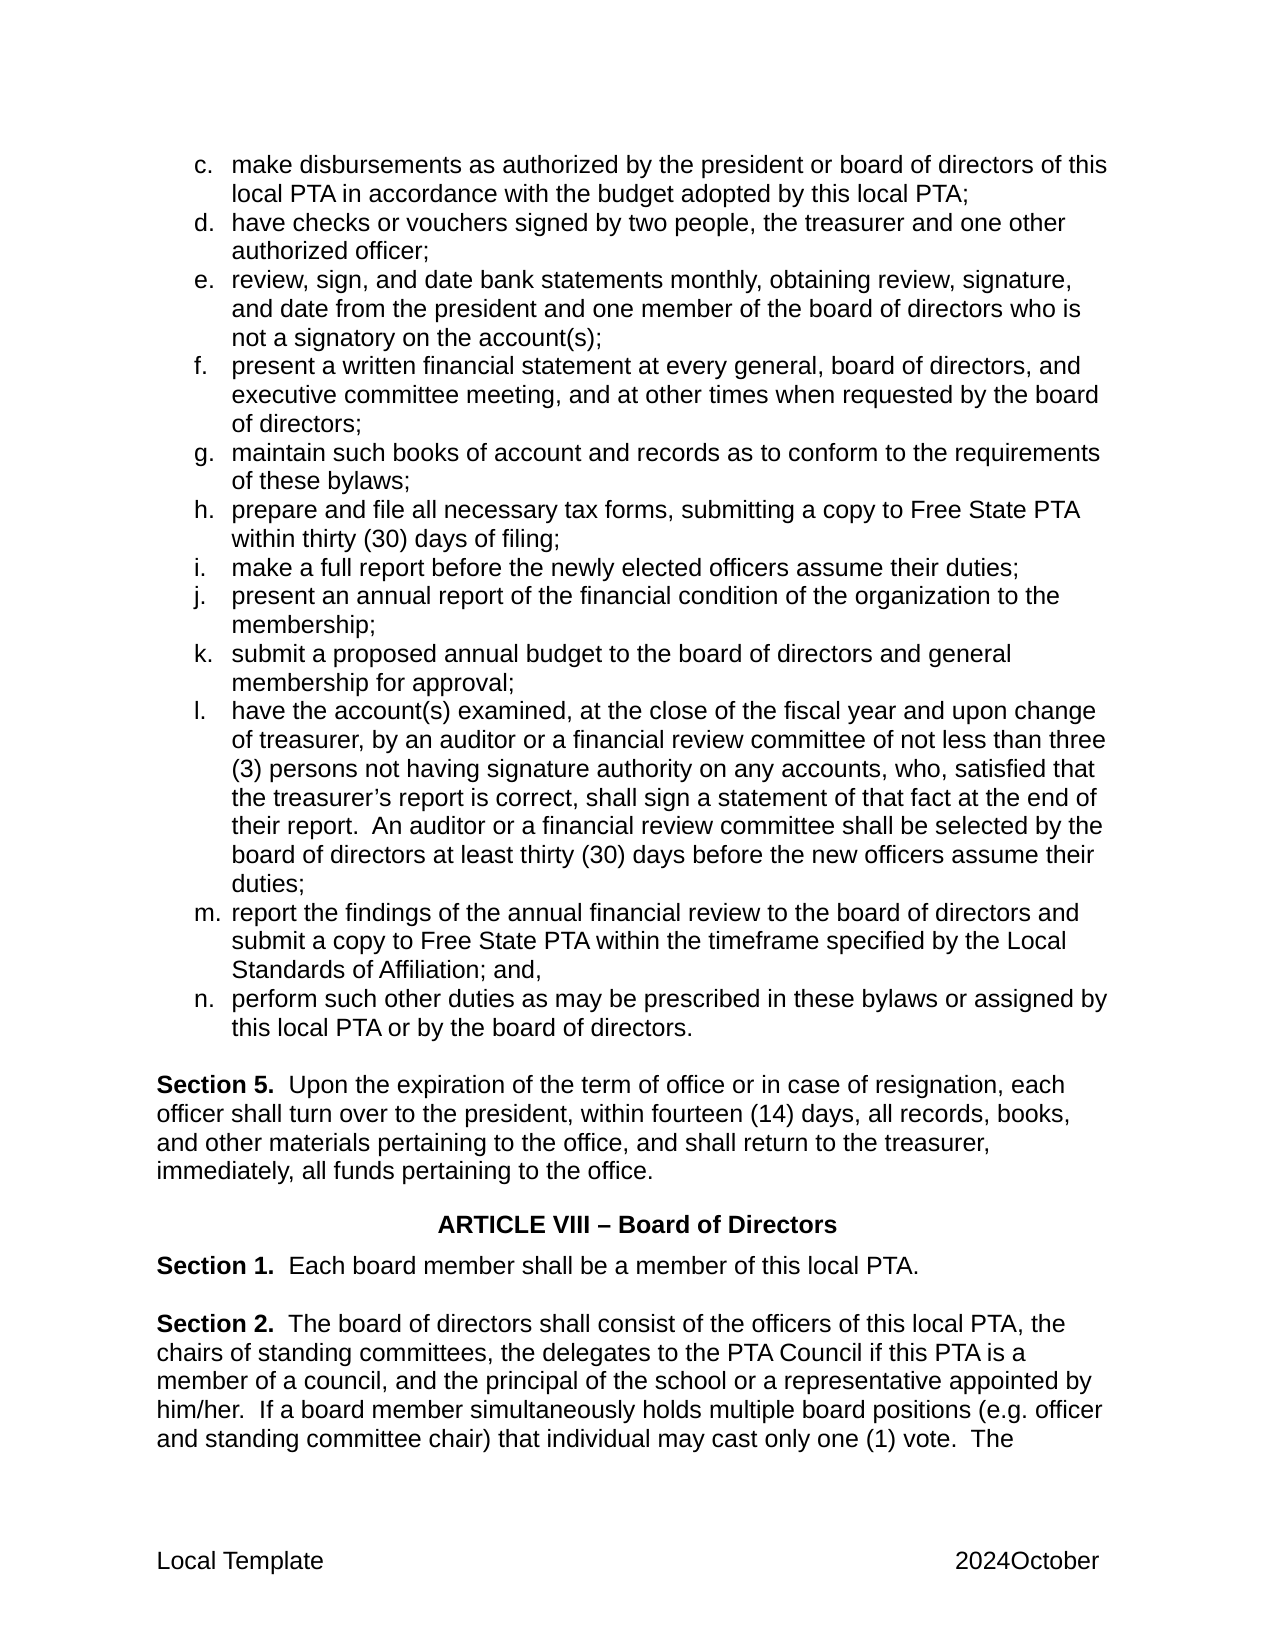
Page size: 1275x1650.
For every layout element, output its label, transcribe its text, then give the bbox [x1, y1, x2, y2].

text Section 1. Each board member shall be a member of this local PTA. [156, 1251, 1118, 1280]
list submit a proposed annual budget to the board of directors and general membership for approval; [194, 639, 1118, 696]
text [156, 1309, 1118, 1452]
list perform such other duties as may be prescribed in these bylaws or assigned by this local PTA or by the board of directors. [194, 984, 1118, 1041]
list have checks or vouchers signed by two people, the treasurer and one other authorized officer; [194, 207, 1118, 265]
list prepare and file all necessary tax forms, submitting a copy to Free State PTA within thirty (30) days of filing; [194, 495, 1118, 552]
list present an annual report of the financial condition of the organization to the membership; [194, 581, 1118, 639]
text Section 5. Upon the expiration of the term of office or in case of resignation, each officer shall turn over to the president, within fourteen (14) days, all records, books, and other materials pertaining to the office, and shall return to the treasurer, immediately, all funds pertaining to the office. [156, 1070, 1118, 1185]
list present a written financial statement at every general, board of directors, and executive committee meeting, and at other times when requested by the board of directors; [194, 351, 1118, 437]
list report the findings of the annual financial review to the board of directors and submit a copy to Free State PTA within the timeframe specified by the Local Standards of Affiliation; and, [194, 897, 1118, 984]
text ARTICLE VIII – Board of Directors [156, 1210, 1118, 1239]
list make disbursements as authorized by the president or board of directors of this local PTA in accordance with the budget adopted by this local PTA; [194, 150, 1118, 207]
list review, sign, and date bank statements monthly, obtaining review, signature, and date from the president and one member of the board of directors who is not a signatory on the account(s); [194, 265, 1118, 351]
list maintain such books of account and records as to conform to the requirements of these bylaws; [194, 437, 1118, 495]
list have the account(s) examined, at the close of the fiscal year and upon change of treasurer, by an auditor or a financial review committee of not less than three (3) persons not having signature authority on any accounts, who, satisfied that the treasurer’s report is correct, shall sign a statement of that fact at the end of their report. An auditor or a financial review committee shall be selected by the board of directors at least thirty (30) days before the new officers assume their duties; [194, 696, 1118, 897]
list make a full report before the newly elected officers assume their duties; [194, 552, 1118, 581]
